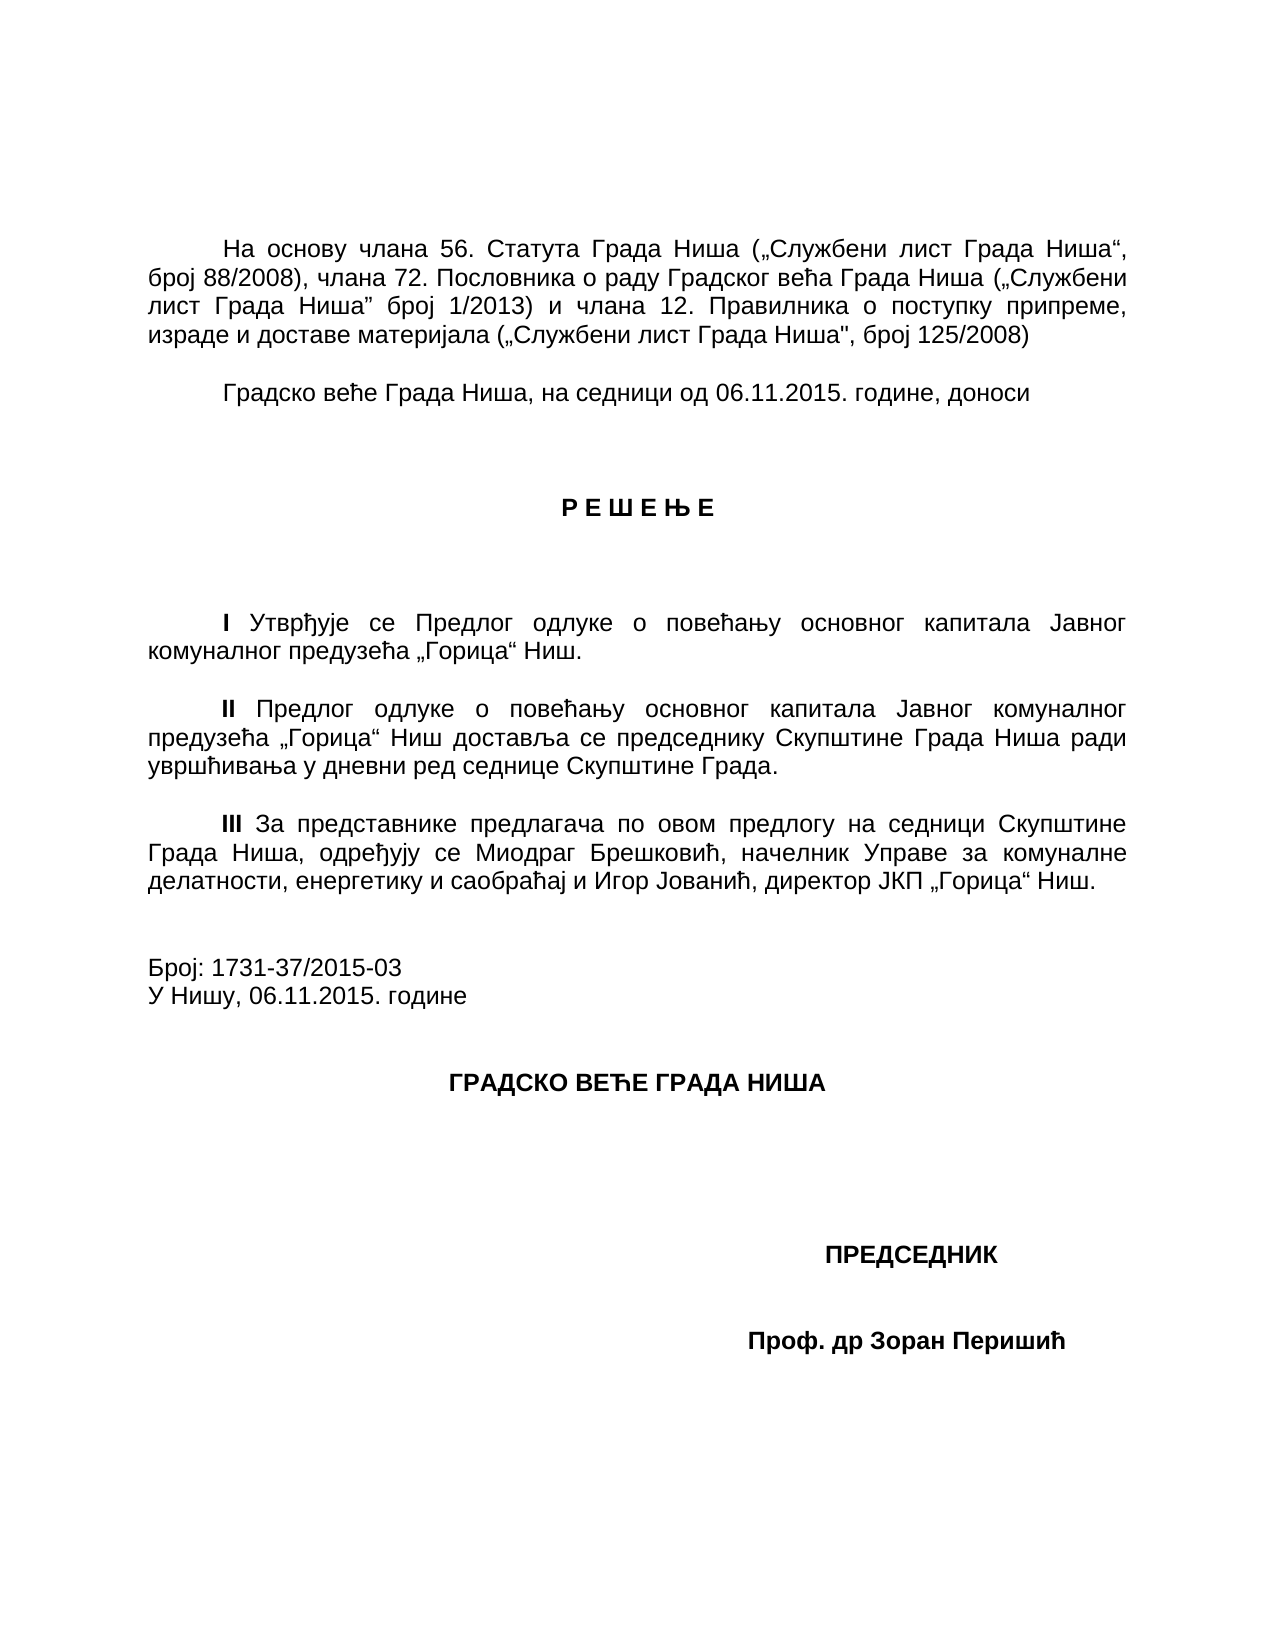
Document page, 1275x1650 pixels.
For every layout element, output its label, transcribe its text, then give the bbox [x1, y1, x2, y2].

text Број: 1731-37/2015-03 [148, 953, 1127, 981]
text ГРАДСКО ВЕЋЕ ГРАДА НИША [148, 1068, 1127, 1096]
text Проф. др Зоран Перишић [673, 1326, 1127, 1355]
text На основу члана 56. Статута Града Ниша („Службени лист Града Ниша“, број 88/2008), члана 72. Пословника о раду Градског већа Града Ниша („Службени лист Града Ниша” број 1/2013) и члана 12. Правилника о поступку припреме, израде и доставе материјала („Службени лист Града Ниша", број 125/2008) [148, 234, 1127, 349]
text ПРЕДСЕДНИК [695, 1240, 1127, 1269]
text III За представнике предлагача по овом предлогу на седници Скупштине Града Ниша, одређују се Миодраг Брешковић, начелник Управе за комуналне делатности, енергетику и саобраћај и Игор Јованић, директор ЈКП „Горица“ Ниш. [148, 809, 1127, 895]
text I Утврђује се Предлог одлуке о повећању основног капитала Јавног комуналног предузећа „Горица“ Ниш. [148, 608, 1127, 665]
text II Предлог одлуке о повећању основног капитала Јавног комуналног предузећа „Горица“ Ниш доставља се председнику Скупштине Града Ниша ради увршћивања у дневни ред седнице Скупштине Града. [148, 694, 1127, 780]
text У Нишу, 06.11.2015. године [148, 981, 1127, 1010]
text Градско веће Града Ниша, на седници од 06.11.2015. године, доноси [148, 378, 1127, 406]
text Р Е Ш Е Њ Е [148, 493, 1127, 521]
